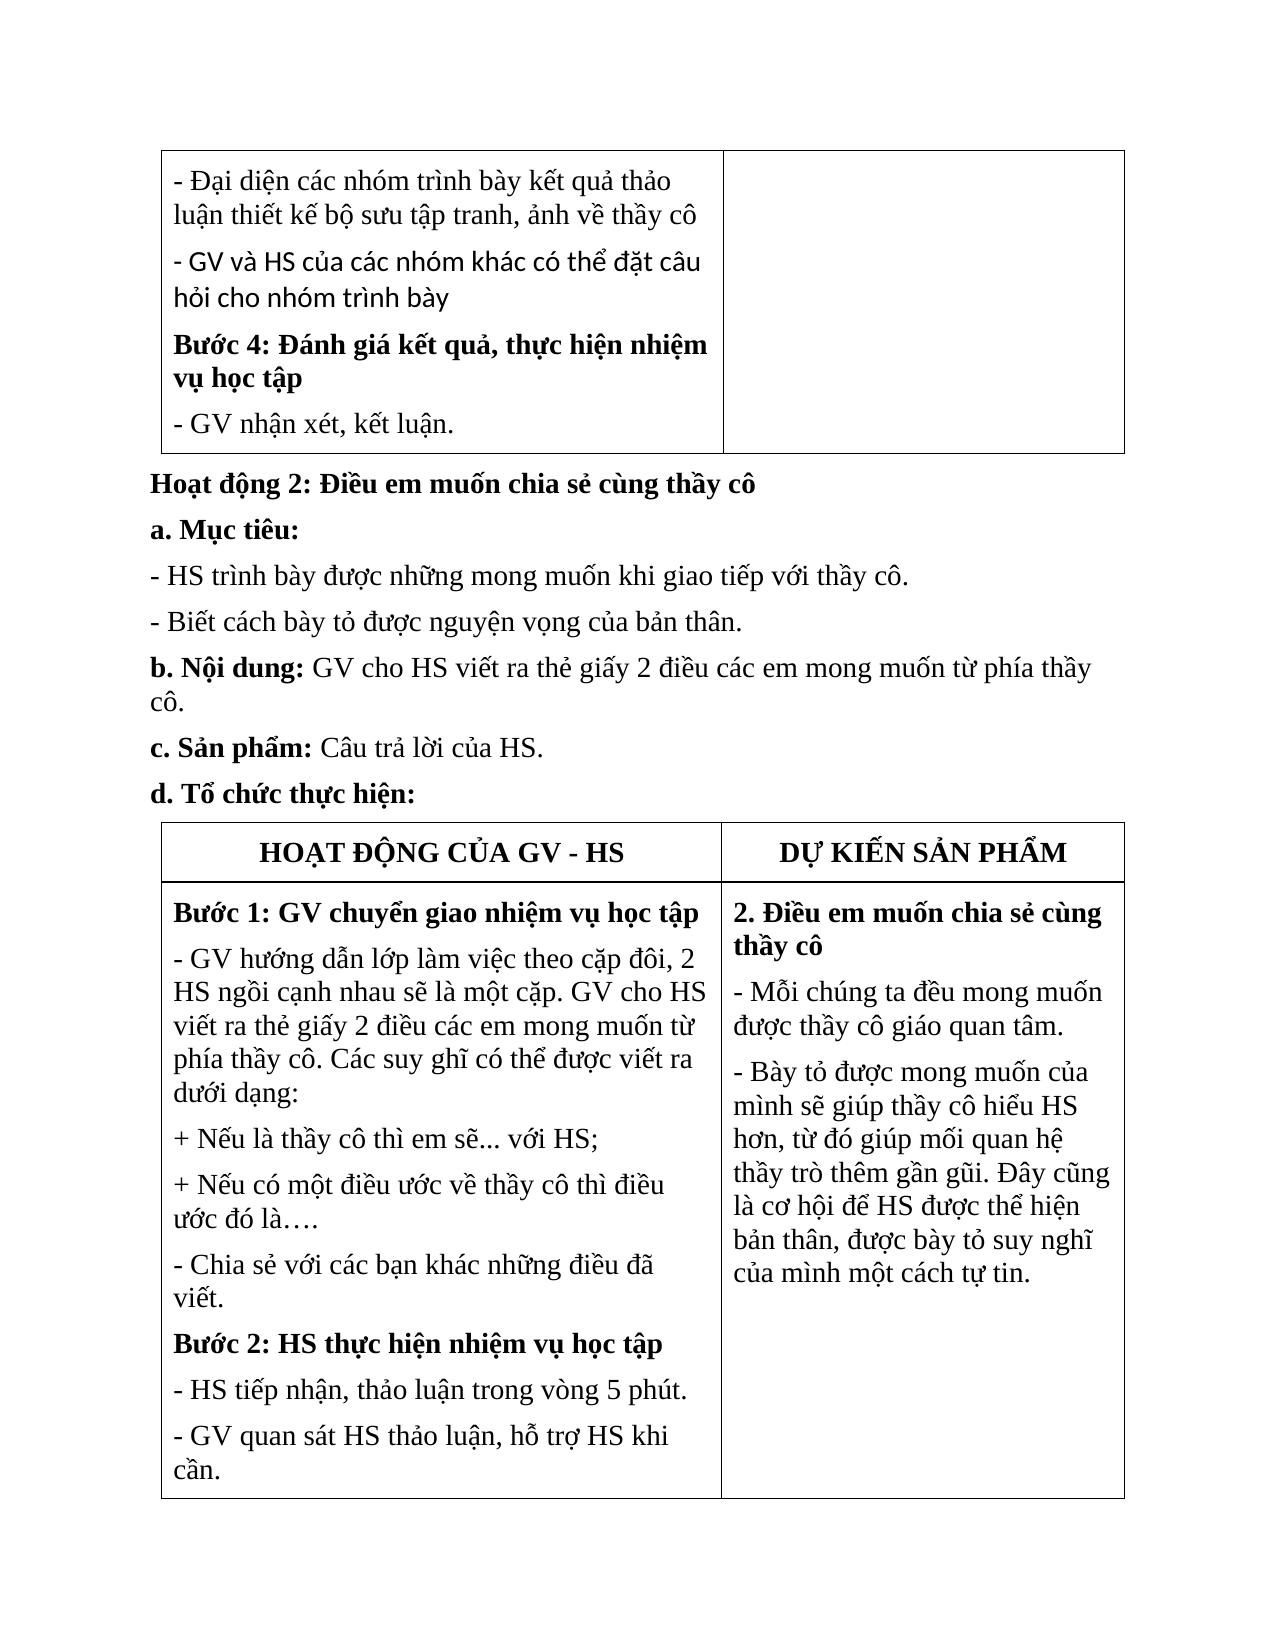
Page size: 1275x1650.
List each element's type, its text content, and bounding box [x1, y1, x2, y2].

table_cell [162, 883, 721, 1498]
table_header DỰ KIẾN SẢN PHẨM [722, 823, 1124, 881]
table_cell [724, 151, 1124, 452]
table_header HOẠT ĐỘNG CỦA GV - HS [162, 823, 721, 881]
text d. Tổ chức thực hiện: [150, 776, 1125, 809]
text - HS trình bày được những mong muốn khi giao tiếp với thầy cô. [150, 558, 1125, 592]
text c. Sản phẩm: Câu trả lời của HS. [150, 730, 1125, 763]
text a. Mục tiêu: [150, 512, 1125, 546]
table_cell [722, 883, 1124, 1498]
text - Biết cách bày tỏ được nguyện vọng của bản thân. [150, 604, 1125, 638]
text b. Nội dung: GV cho HS viết ra thẻ giấy 2 điều các em mong muốn từ phía thầy cô. [150, 650, 1125, 717]
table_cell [162, 151, 723, 452]
text Hoạt động 2: Điều em muốn chia sẻ cùng thầy cô [150, 466, 1125, 499]
